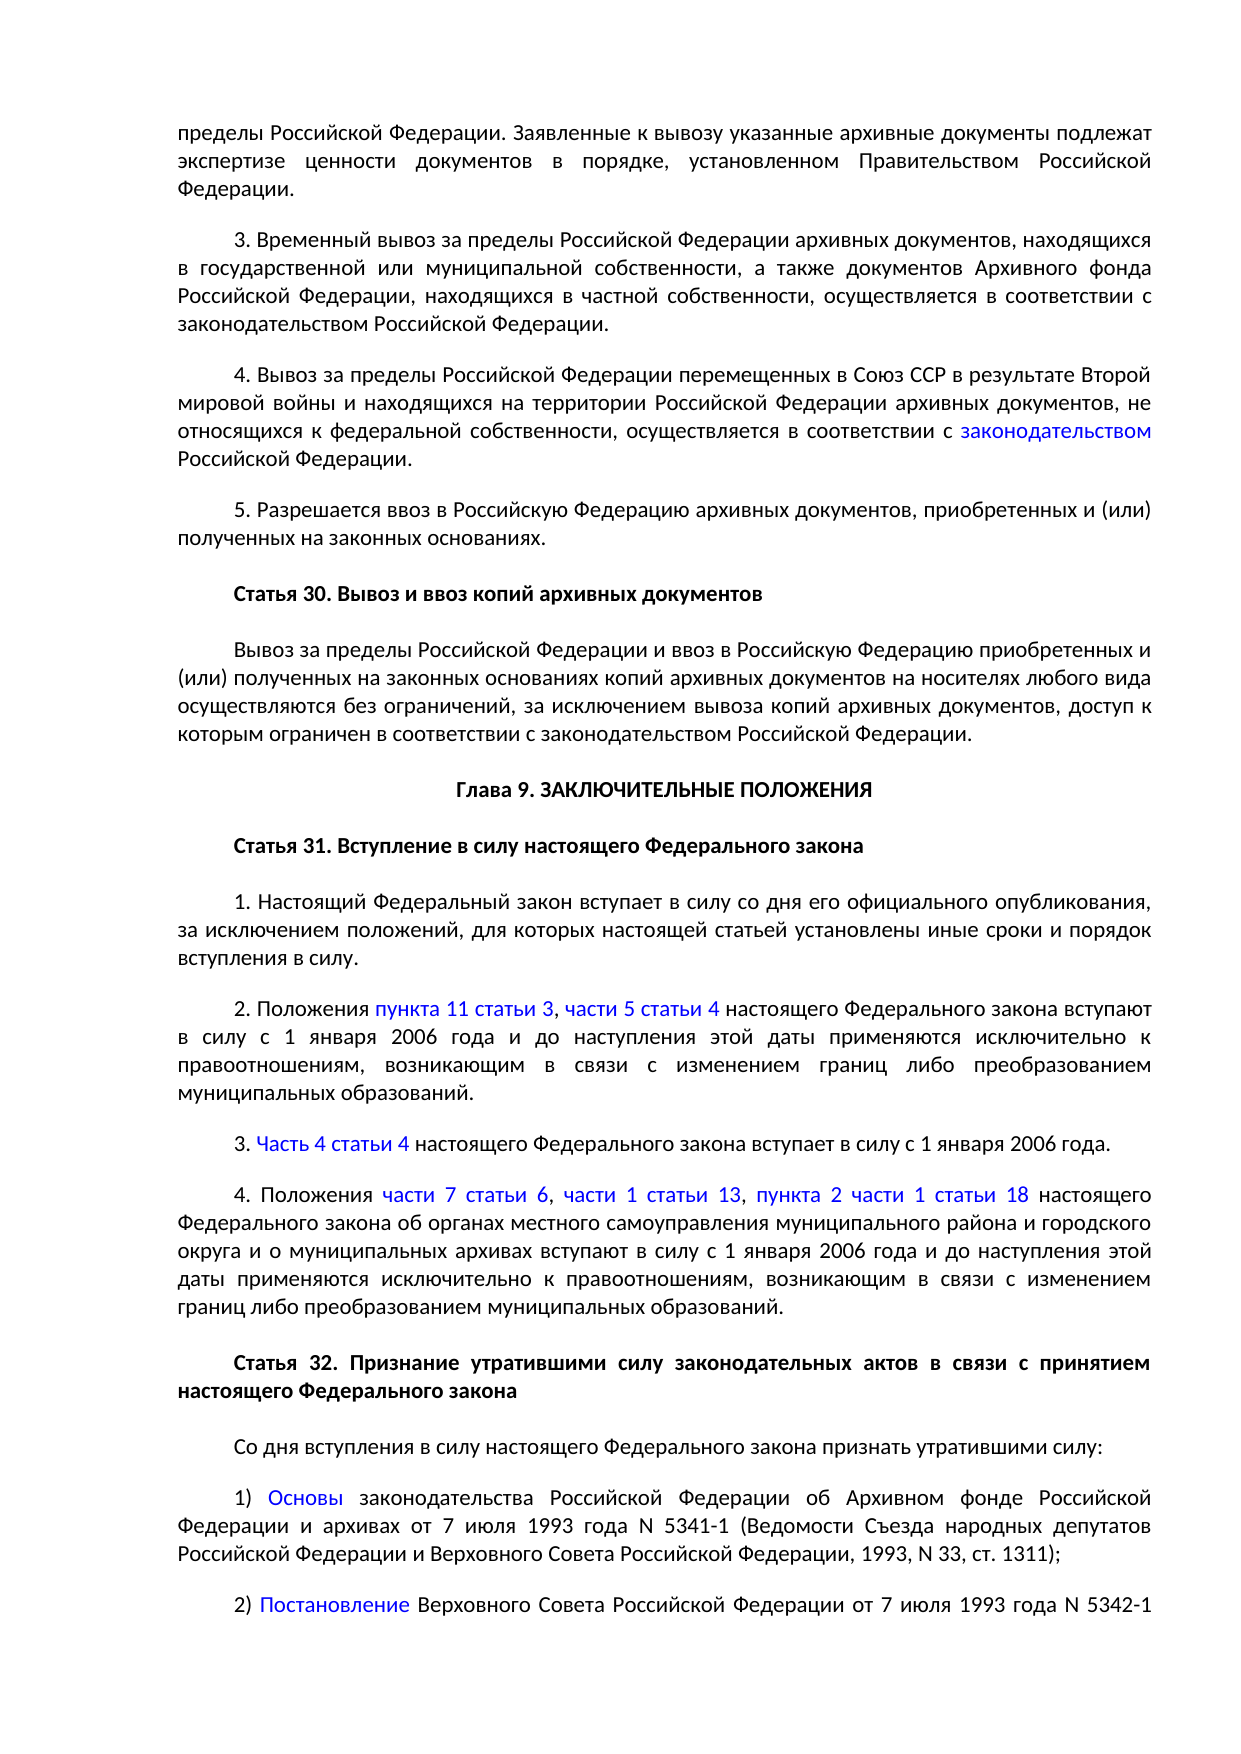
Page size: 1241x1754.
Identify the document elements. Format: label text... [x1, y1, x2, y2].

title Статья 30. Вывоз и ввоз копий архивных документов [177, 579, 1152, 607]
text Со дня вступления в силу настоящего Федерального закона признать утратившими силу: [177, 1432, 1152, 1461]
text 3. Часть 4 статьи 4 настоящего Федерального закона вступает в силу с 1 января 2006 года. [177, 1129, 1152, 1157]
title Статья 31. Вступление в силу настоящего Федерального закона [177, 831, 1152, 859]
text 2. Положения пункта 11 статьи 3, части 5 статьи 4 настоящего Федерального закона вступают в силу с 1 января 2006 года и до наступления этой даты применяются исключительно к правоотношениям, возникающим в связи с изменением границ либо преобразованием муниципальных образований. [177, 994, 1152, 1106]
title Глава 9. ЗАКЛЮЧИТЕЛЬНЫЕ ПОЛОЖЕНИЯ [177, 775, 1152, 803]
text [177, 118, 1152, 202]
text 1) Основы законодательства Российской Федерации об Архивном фонде Российской Федерации и архивах от 7 июля 1993 года N 5341-1 (Ведомости Съезда народных депутатов Российской Федерации и Верховного Совета Российской Федерации, 1993, N 33, ст. 1311); [177, 1483, 1152, 1567]
text 1. Настоящий Федеральный закон вступает в силу со дня его официального опубликования, за исключением положений, для которых настоящей статьей установлены иные сроки и порядок вступления в силу. [177, 887, 1152, 971]
text 4. Положения части 7 статьи 6, части 1 статьи 13, пункта 2 части 1 статьи 18 настоящего Федерального закона об органах местного самоуправления муниципального района и городского округа и о муниципальных архивах вступают в силу с 1 января 2006 года и до наступления этой даты применяются исключительно к правоотношениям, возникающим в связи с изменением границ либо преобразованием муниципальных образований. [177, 1180, 1152, 1320]
text Вывоз за пределы Российской Федерации и ввоз в Российскую Федерацию приобретенных и (или) полученных на законных основаниях копий архивных документов на носителях любого вида осуществляются без ограничений, за исключением вывоза копий архивных документов, доступ к которым ограничен в соответствии с законодательством Российской Федерации. [177, 635, 1152, 747]
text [177, 1590, 1152, 1618]
text 3. Временный вывоз за пределы Российской Федерации архивных документов, находящихся в государственной или муниципальной собственности, а также документов Архивного фонда Российской Федерации, находящихся в частной собственности, осуществляется в соответствии с законодательством Российской Федерации. [177, 225, 1152, 337]
title Статья 32. Признание утратившими силу законодательных актов в связи с принятием настоящего Федерального закона [177, 1348, 1152, 1404]
text 4. Вывоз за пределы Российской Федерации перемещенных в Союз ССР в результате Второй мировой войны и находящихся на территории Российской Федерации архивных документов, не относящихся к федеральной собственности, осуществляется в соответствии с законодательством Российской Федерации. [177, 360, 1152, 472]
text 5. Разрешается ввоз в Российскую Федерацию архивных документов, приобретенных и (или) полученных на законных основаниях. [177, 495, 1152, 551]
